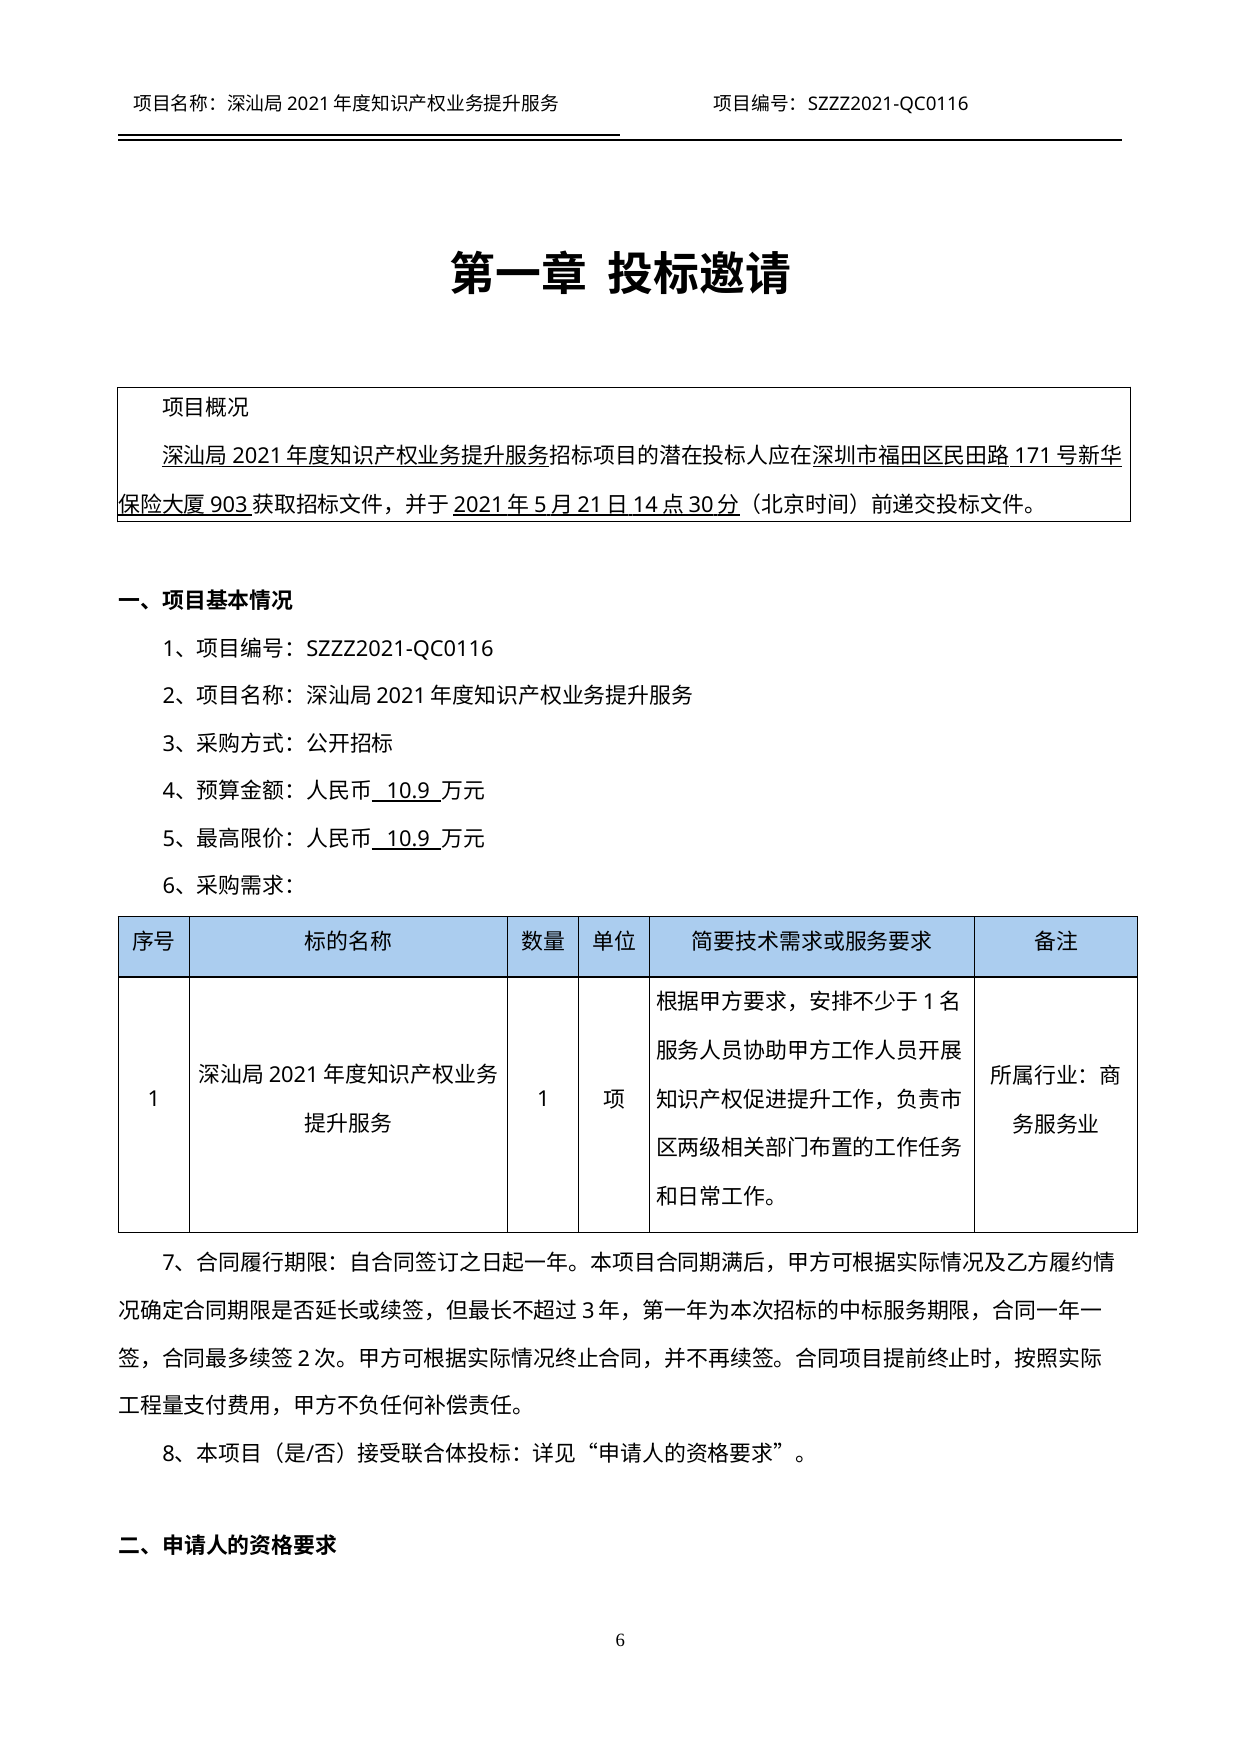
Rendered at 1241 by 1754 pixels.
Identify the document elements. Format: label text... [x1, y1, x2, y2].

text 6、采购需求： [156, 868, 1122, 900]
table_cell 根据甲方要求，安排不少于1名服务人员协助甲方工作人员开展知识产权促进提升工作，负责市区两级相关部门布置的工作任务和日常工作。 [650, 978, 974, 1232]
text 5、最高限价：人民币 10.9 万元 [156, 821, 1122, 853]
table_cell 项 [579, 978, 649, 1232]
text 1、项目编号：SZZZ2021-QC0116 [156, 631, 1122, 662]
table_header 简要技术需求或服务要求 [650, 917, 974, 976]
table_header 备注 [975, 917, 1137, 976]
table_header 标的名称 [190, 917, 507, 976]
table_cell 1 [508, 978, 578, 1232]
text 二、申请人的资格要求 [118, 1528, 1122, 1559]
text 2、项目名称：深汕局2021年度知识产权业务提升服务 [156, 678, 1122, 710]
text 一、项目基本情况 [118, 583, 1122, 615]
text 8、本项目（是/否）接受联合体投标：详见“申请人的资格要求”。 [118, 1436, 1122, 1467]
table_header 数量 [508, 917, 578, 976]
table_cell 深汕局2021年度知识产权业务提升服务 [190, 978, 507, 1232]
table_cell 1 [119, 978, 189, 1232]
text 4、预算金额：人民币 10.9 万元 [156, 773, 1122, 805]
text 深汕局2021年度知识产权业务提升服务招标项目的潜在投标人应在深圳市福田区民田路171号新华保险大厦903获取招标文件，并于2021年5月21日14点30分（北京时间）前递交投标文件。 [118, 435, 1130, 521]
table_cell 所属行业：商务服务业 [975, 978, 1137, 1232]
table_header 序号 [119, 917, 189, 976]
text 7、合同履行期限：自合同签订之日起一年。本项目合同期满后，甲方可根据实际情况及乙方履约情况确定合同期限是否延长或续签，但最长不超过3年，第一年为本次招标的中标服务期限，合同一年一签，合同最多续签2次。甲方可根据实际情况终止合同，并不再续签。合同项目提前终止时，按照实际工程量支付费用，甲方不负任何补偿责任。 [118, 1245, 1122, 1420]
text 项目概况 [118, 388, 1130, 422]
table_header 单位 [579, 917, 649, 976]
subtitle 第一章 投标邀请 [118, 222, 1122, 319]
text 3、采购方式：公开招标 [156, 726, 1122, 757]
